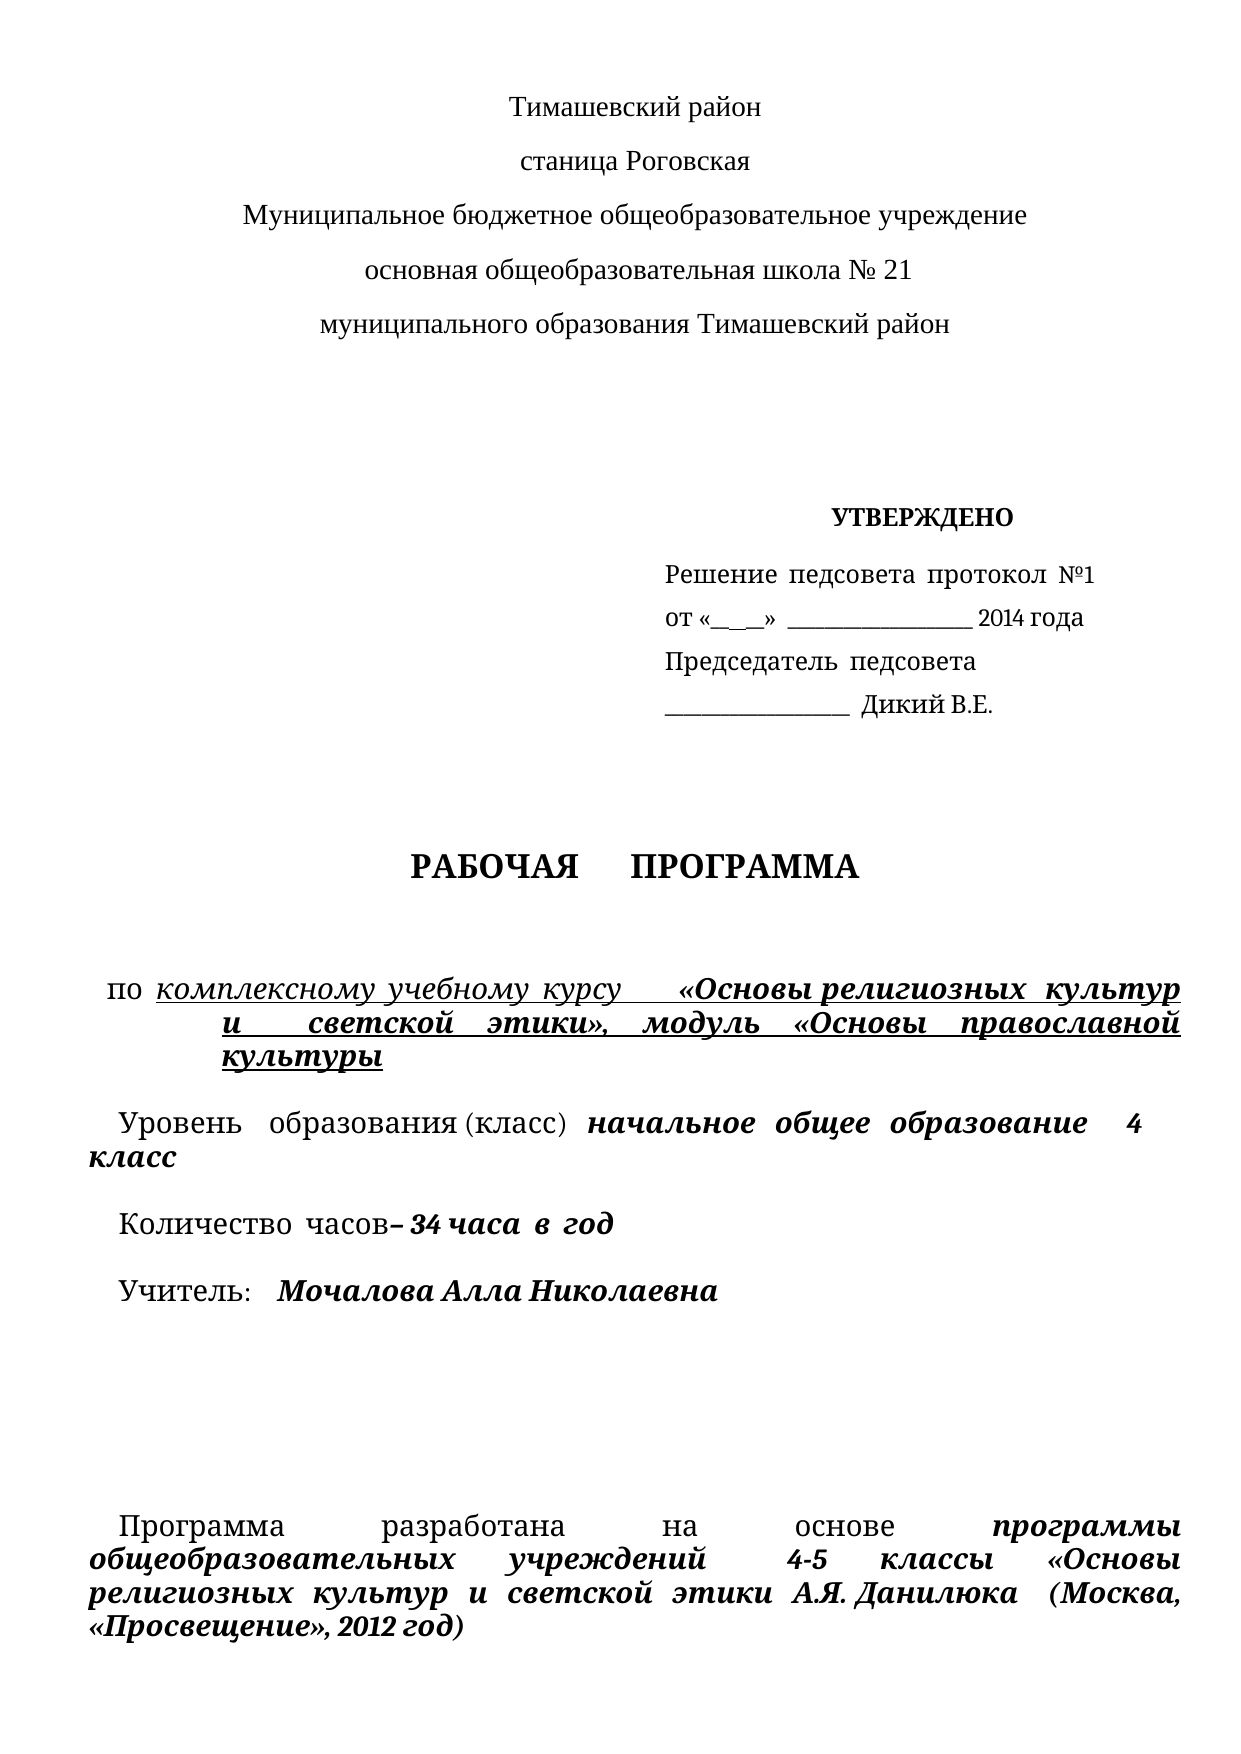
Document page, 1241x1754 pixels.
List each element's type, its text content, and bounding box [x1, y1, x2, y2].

text Тимашевский район [89, 89, 1181, 122]
text Решение педсовета протокол №1 [664, 561, 1181, 590]
text основная общеобразовательная школа № 21 [89, 252, 1181, 285]
text Учитель: Мочалова Алла Николаевна [89, 1275, 1181, 1309]
text ____________________ Дикий В.Е. [664, 691, 1181, 719]
text по комплексному учебному курсу «Основы религиозных культур и светской этики», модуль «Основы православной культуры [29, 973, 1181, 1074]
text Председатель педсовета [664, 647, 1181, 676]
text станица Роговская [89, 143, 1181, 177]
text Муниципальное бюджетное общеобразовательное учреждение [89, 197, 1181, 231]
text от «__ __» ____________________ 2014 года [664, 604, 1181, 633]
text Количество часов– 34 часа в год [89, 1208, 1181, 1242]
text РАБОЧАЯ ПРОГРАММА [89, 849, 1181, 887]
text муниципального образования Тимашевский район [89, 306, 1181, 340]
text Уровень образования (класс) начальное общее образование 4 класс [89, 1107, 1181, 1174]
text УТВЕРЖДЕНО [664, 504, 1181, 532]
text Программа разработана на основе программы общеобразовательных учреждений 4-5 классы «Основы религиозных культур и светской этики А.Я. Данилюка (Москва, «Просвещение», 2012 год) [89, 1510, 1181, 1644]
